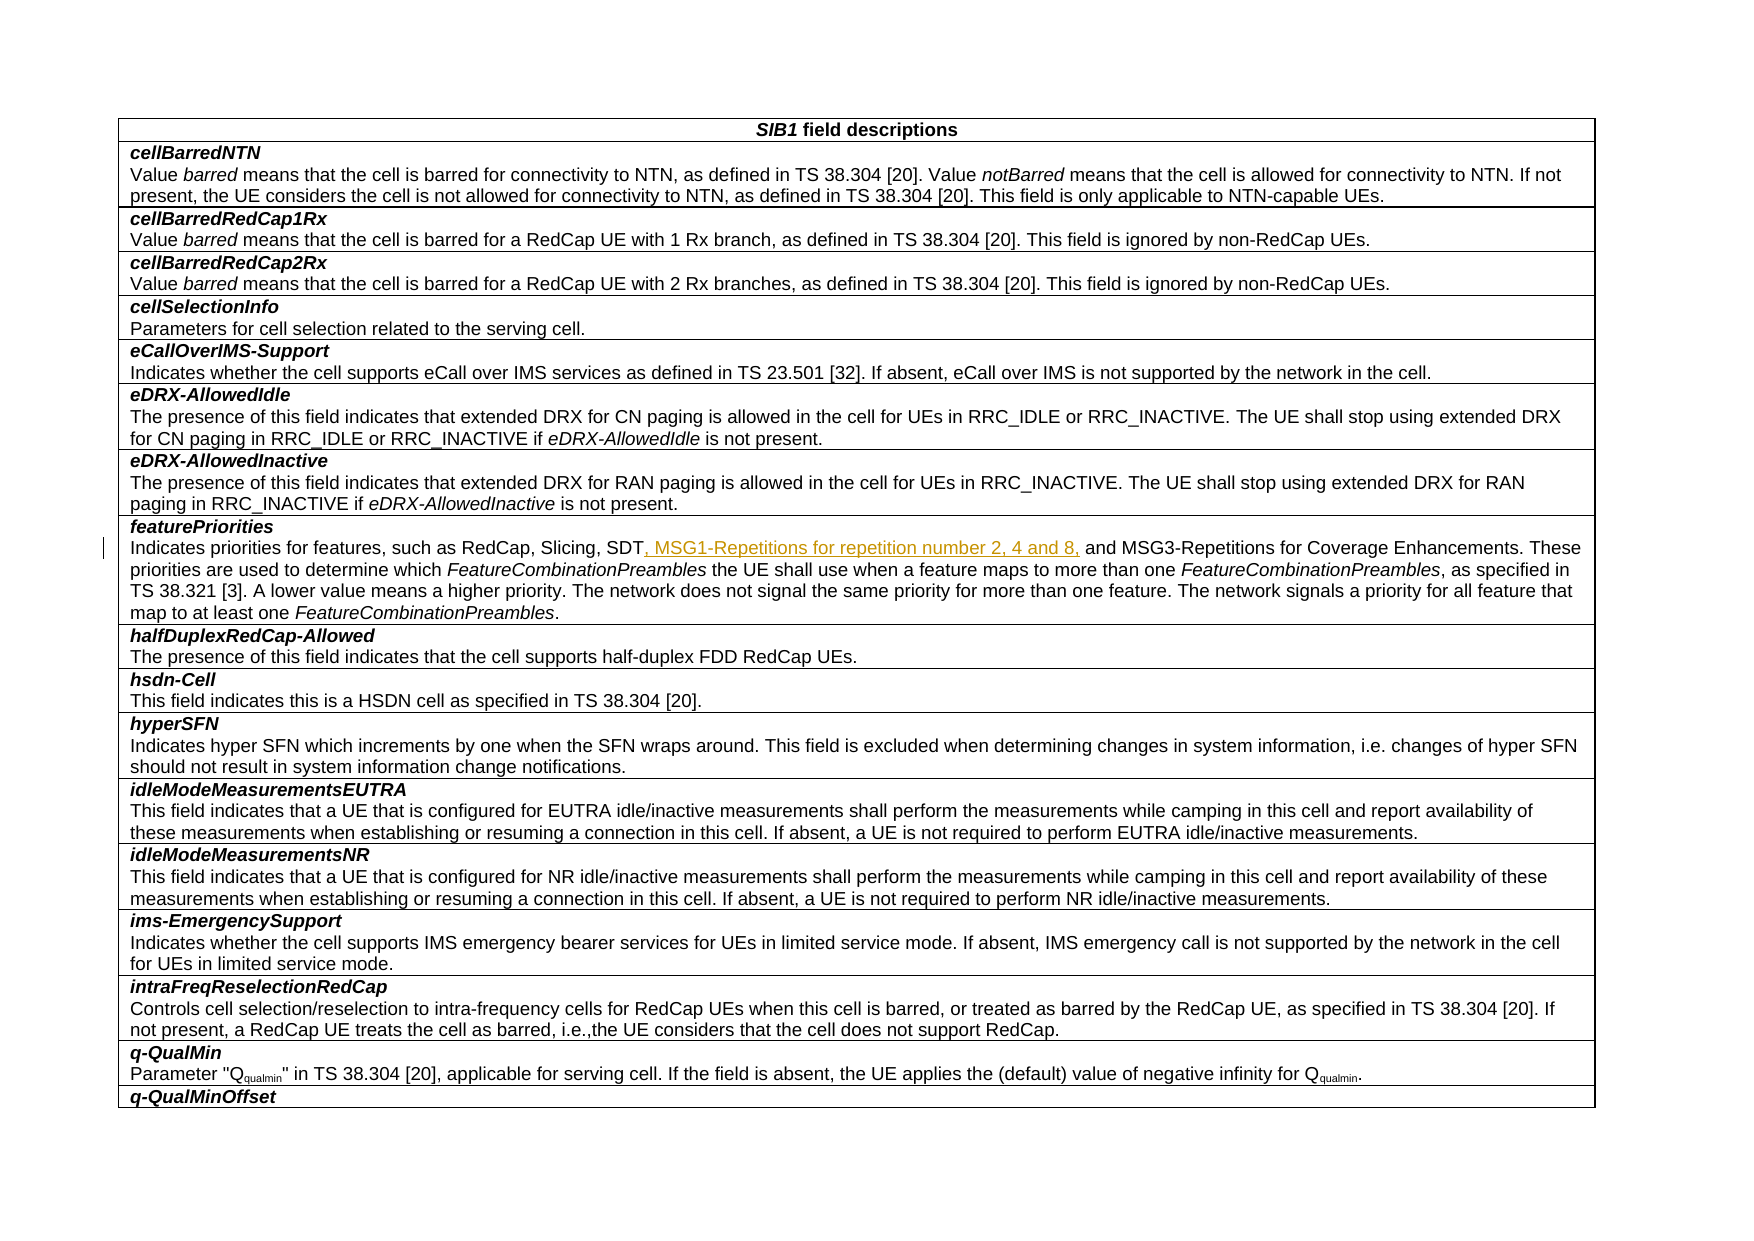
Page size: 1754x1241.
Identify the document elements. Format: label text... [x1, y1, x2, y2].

table_cell ims-EmergencySupport Indicates whether the cell supports IMS emergency bearer services for UEs in limited service mode. If absent, IMS emergency call is not supported by the network in the cell for UEs in limited service mode. [119, 910, 1594, 975]
table_cell q-QualMin Parameter "Qqualmin" in TS 38.304 [20], applicable for serving cell. If the field is absent, the UE applies the (default) value of negative infinity for Qqualmin. [119, 1041, 1594, 1084]
table_cell eCallOverIMS-Support Indicates whether the cell supports eCall over IMS services as defined in TS 23.501 [32]. If absent, eCall over IMS is not supported by the network in the cell. [119, 340, 1594, 383]
table_cell idleModeMeasurementsEUTRA This field indicates that a UE that is configured for EUTRA idle/inactive measurements shall perform the measurements while camping in this cell and report availability of these measurements when establishing or resuming a connection in this cell. If absent, a UE is not required to perform EUTRA idle/inactive measurements. [119, 779, 1594, 843]
table_cell eDRX-AllowedInactive The presence of this field indicates that extended DRX for RAN paging is allowed in the cell for UEs in RRC_INACTIVE. The UE shall stop using extended DRX for RAN paging in RRC_INACTIVE if eDRX-AllowedInactive is not present. [119, 450, 1594, 514]
table_header SIB1 field descriptions [119, 119, 1594, 141]
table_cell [119, 1086, 1594, 1107]
table_cell cellSelectionInfo Parameters for cell selection related to the serving cell. [119, 296, 1594, 339]
table_cell hsdn-Cell This field indicates this is a HSDN cell as specified in TS 38.304 [20]. [119, 669, 1594, 712]
table_cell cellBarredRedCap1Rx Value barred means that the cell is barred for a RedCap UE with 1 Rx branch, as defined in TS 38.304 [20]. This field is ignored by non-RedCap UEs. [119, 208, 1594, 251]
table_cell halfDuplexRedCap-Allowed The presence of this field indicates that the cell supports half-duplex FDD RedCap UEs. [119, 625, 1594, 668]
table_cell eDRX-AllowedIdle The presence of this field indicates that extended DRX for CN paging is allowed in the cell for UEs in RRC_IDLE or RRC_INACTIVE. The UE shall stop using extended DRX for CN paging in RRC_IDLE or RRC_INACTIVE if eDRX-AllowedIdle is not present. [119, 384, 1594, 449]
table_cell idleModeMeasurementsNR This field indicates that a UE that is configured for NR idle/inactive measurements shall perform the measurements while camping in this cell and report availability of these measurements when establishing or resuming a connection in this cell. If absent, a UE is not required to perform NR idle/inactive measurements. [119, 844, 1594, 909]
table_cell cellBarredNTN Value barred means that the cell is barred for connectivity to NTN, as defined in TS 38.304 [20]. Value notBarred means that the cell is allowed for connectivity to NTN. If not present, the UE considers the cell is not allowed for connectivity to NTN, as defined in TS 38.304 [20]. This field is only applicable to NTN-capable UEs. [119, 142, 1594, 206]
table_cell hyperSFN Indicates hyper SFN which increments by one when the SFN wraps around. This field is excluded when determining changes in system information, i.e. changes of hyper SFN should not result in system information change notifications. [119, 713, 1594, 777]
table_cell intraFreqReselectionRedCap Controls cell selection/reselection to intra-frequency cells for RedCap UEs when this cell is barred, or treated as barred by the RedCap UE, as specified in TS 38.304 [20]. If not present, a RedCap UE treats the cell as barred, i.e.,the UE considers that the cell does not support RedCap. [119, 976, 1594, 1040]
table_cell featurePriorities Indicates priorities for features, such as RedCap, Slicing, SDT and MSG3-Repetitions for Coverage Enhancements. These priorities are used to determine which FeatureCombinationPreambles the UE shall use when a feature maps to more than one FeatureCombinationPreambles, as specified in TS 38.321 [3]. A lower value means a higher priority. The network does not signal the same priority for more than one feature. The network signals a priority for all feature that map to at least one FeatureCombinationPreambles. [119, 516, 1594, 623]
table_cell cellBarredRedCap2Rx Value barred means that the cell is barred for a RedCap UE with 2 Rx branches, as defined in TS 38.304 [20]. This field is ignored by non-RedCap UEs. [119, 252, 1594, 295]
